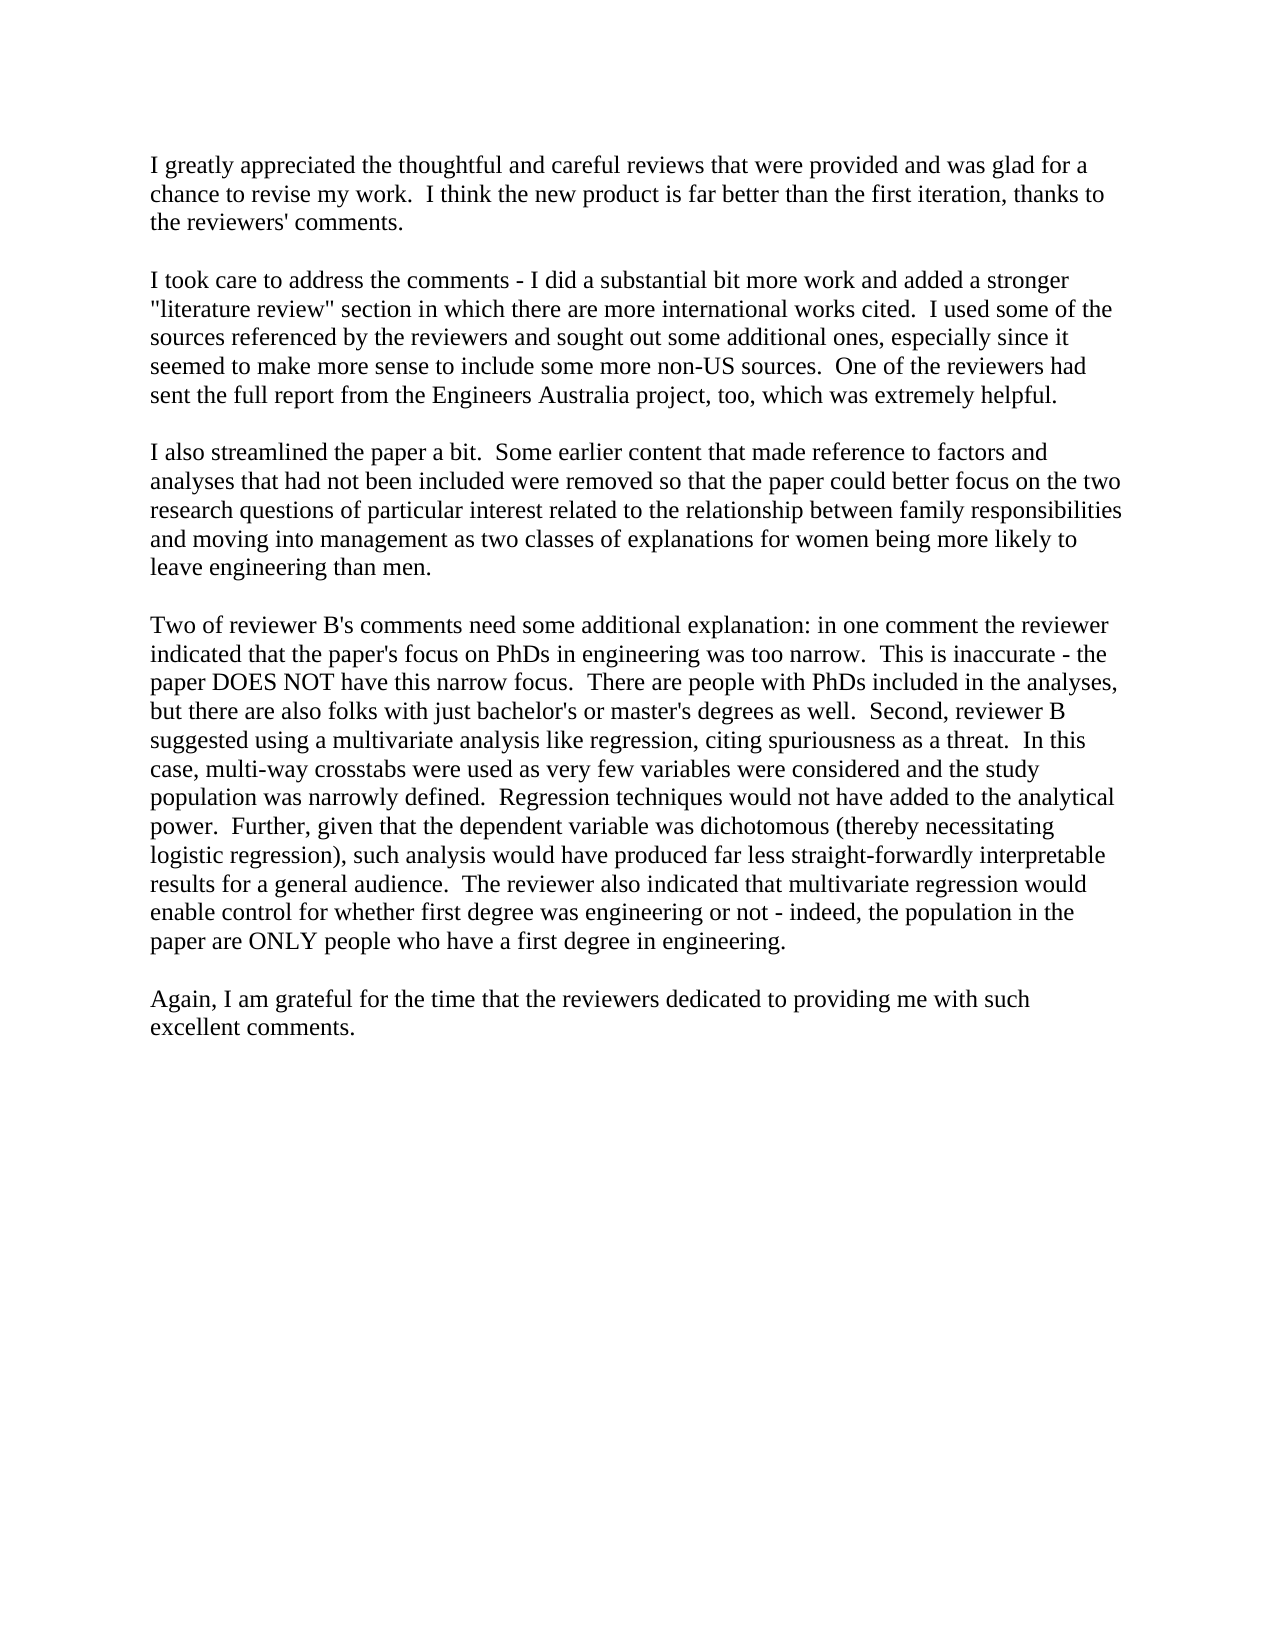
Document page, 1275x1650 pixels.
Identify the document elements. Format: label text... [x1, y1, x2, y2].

text Two of reviewer B's comments need some additional explanation: in one comment the reviewer indicated that the paper's focus on PhDs in engineering was too narrow. This is inaccurate - the paper DOES NOT have this narrow focus. There are people with PhDs included in the analyses, but there are also folks with just bachelor's or master's degrees as well. Second, reviewer B suggested using a multivariate analysis like regression, citing spuriousness as a threat. In this case, multi-way crosstabs were used as very few variables were considered and the study population was narrowly defined. Regression techniques would not have added to the analytical power. Further, given that the dependent variable was dichotomous (thereby necessitating logistic regression), such analysis would have produced far less straight-forwardly interpretable results for a general audience. The reviewer also indicated that multivariate regression would enable control for whether first degree was engineering or not - indeed, the population in the paper are ONLY people who have a first degree in engineering. [150, 610, 1125, 955]
text Again, I am grateful for the time that the reviewers dedicated to providing me with such excellent comments. [150, 984, 1125, 1041]
text I also streamlined the paper a bit. Some earlier content that made reference to factors and analyses that had not been included were removed so that the paper could better focus on the two research questions of particular interest related to the relationship between family responsibilities and moving into management as two classes of explanations for women being more likely to leave engineering than men. [150, 437, 1125, 581]
text I took care to address the comments - I did a substantial bit more work and added a stronger "literature review" section in which there are more international works cited. I used some of the sources referenced by the reviewers and sought out some additional ones, especially since it seemed to make more sense to include some more non-US sources. One of the reviewers had sent the full report from the Engineers Australia project, too, which was extremely helpful. [150, 265, 1125, 409]
text I greatly appreciated the thoughtful and careful reviews that were provided and was glad for a chance to revise my work. I think the new product is far better than the first iteration, thanks to the reviewers' comments. [150, 150, 1125, 236]
